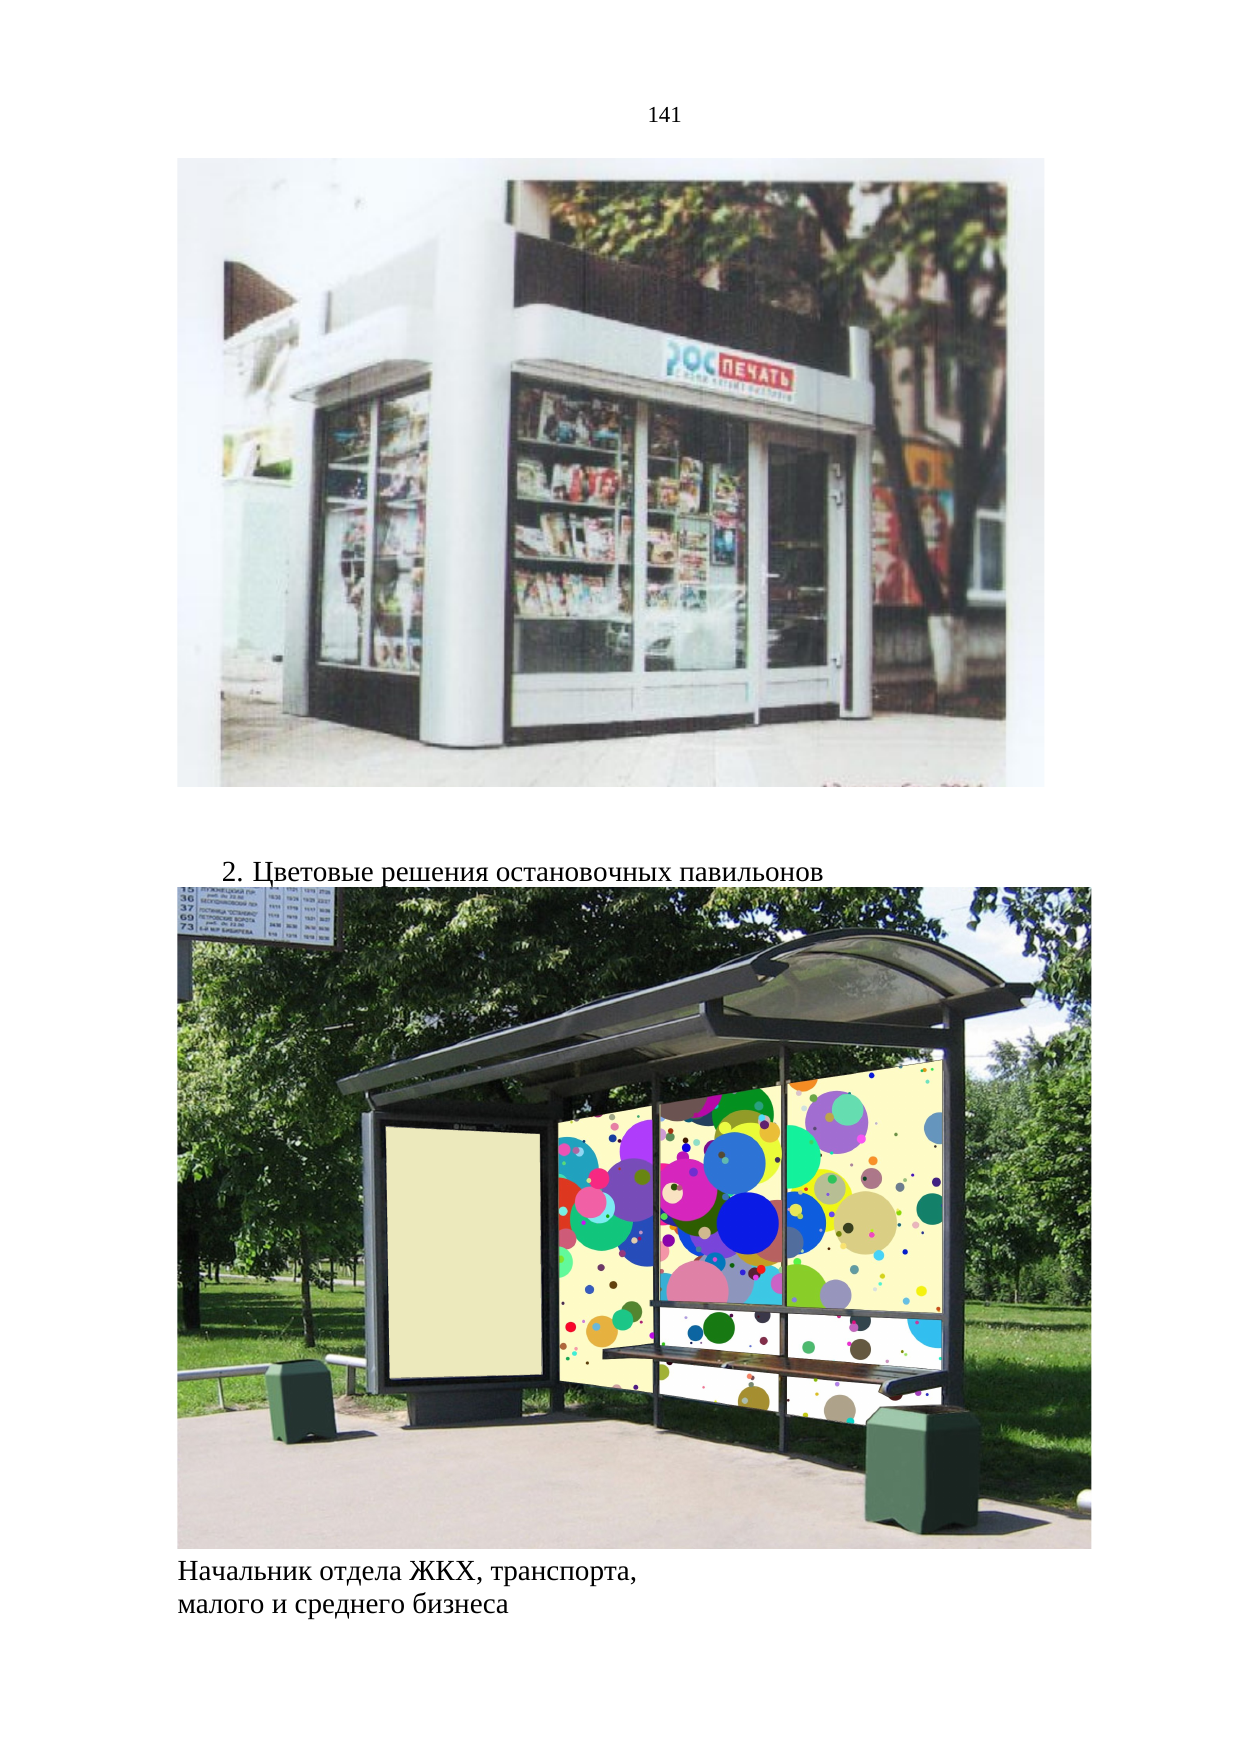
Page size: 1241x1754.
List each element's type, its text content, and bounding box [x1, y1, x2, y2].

text малого и среднего бизнеса [177, 1586, 1152, 1620]
list Цветовые решения остановочных павильонов [177, 854, 1152, 1553]
text Начальник отдела ЖКХ, транспорта, [177, 1553, 1152, 1586]
picture [177, 158, 1045, 787]
